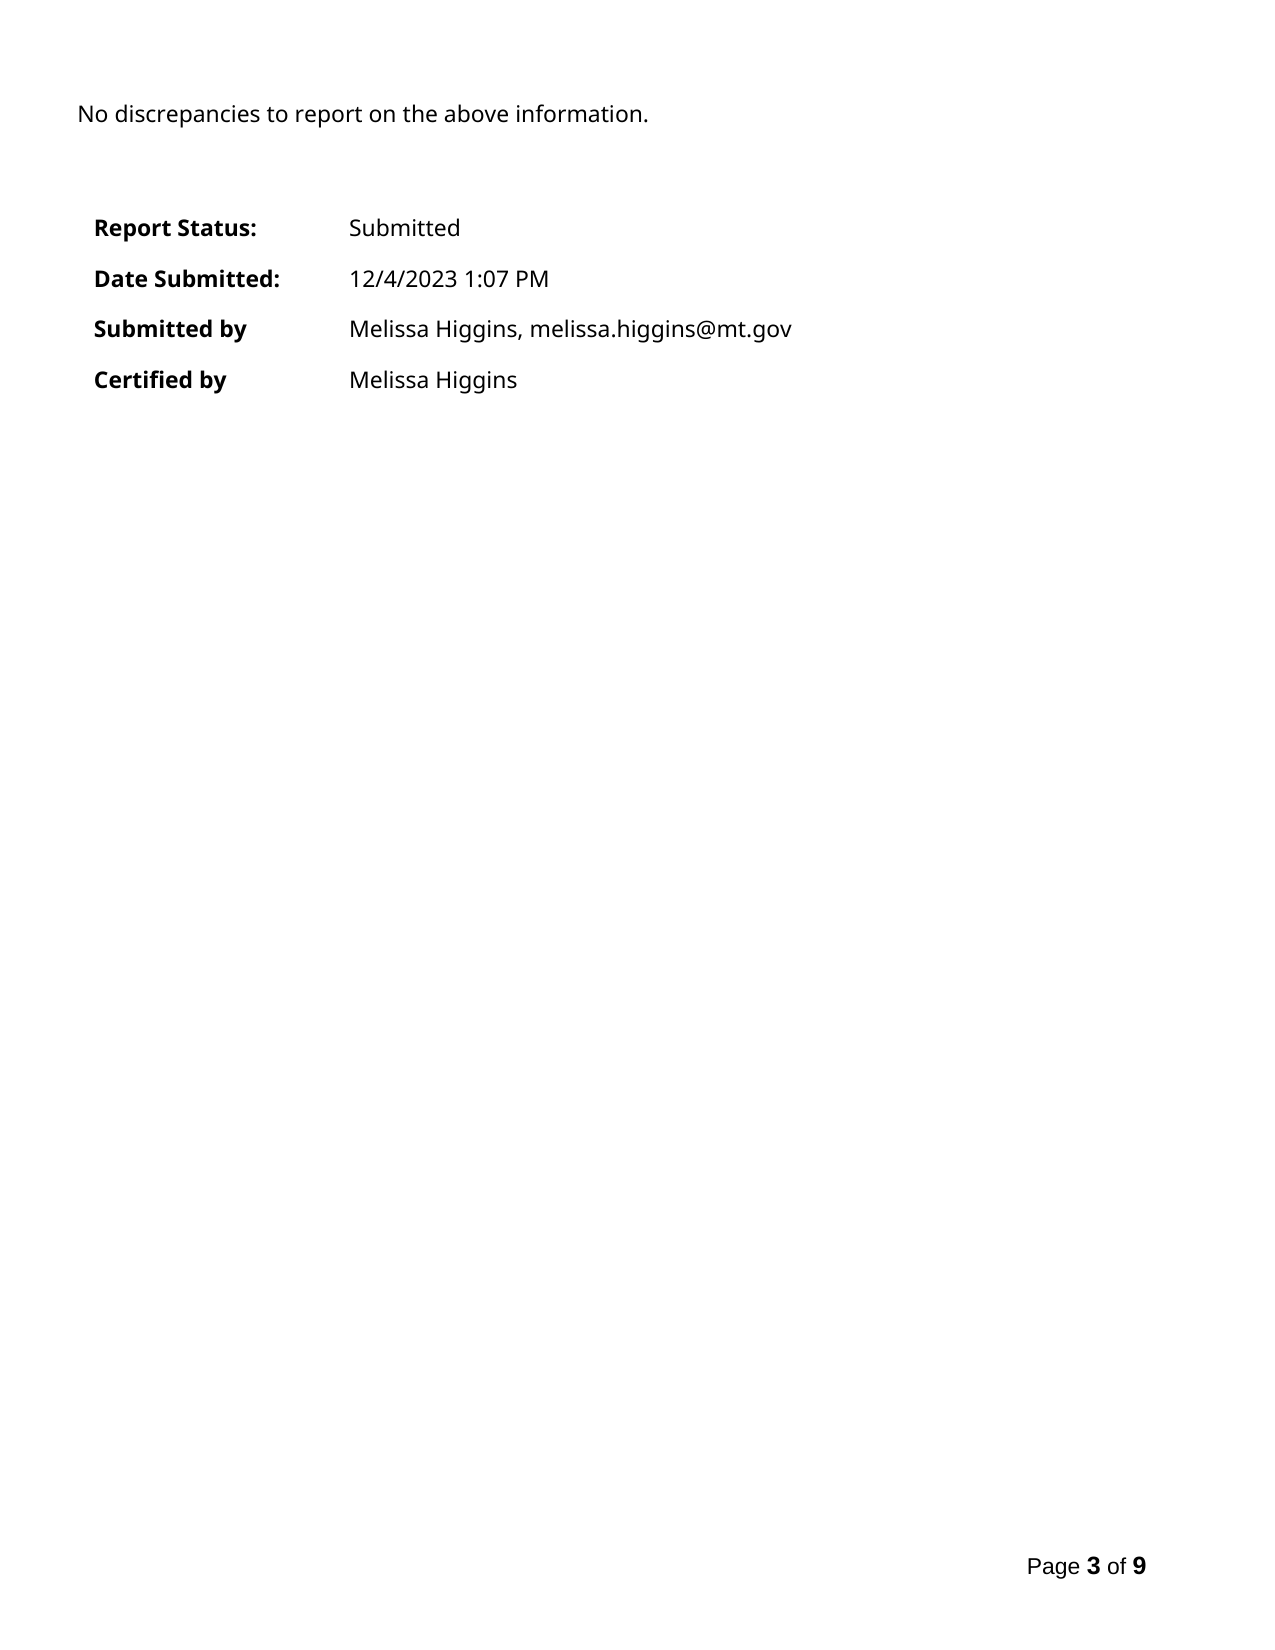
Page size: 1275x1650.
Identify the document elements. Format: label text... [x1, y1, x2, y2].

table_cell Date Submitted: [94, 258, 349, 309]
table_cell Melissa Higgins [349, 360, 1186, 1009]
subtitle No discrepancies to report on the above information. [77, 98, 1196, 129]
table_cell Melissa Higgins, melissa.higgins@mt.gov [349, 309, 1186, 360]
table_cell Certified by [94, 360, 349, 1009]
table_cell Submitted by [94, 309, 349, 360]
table_cell 12/4/2023 1:07 PM [349, 258, 1186, 309]
table_header Submitted [349, 208, 1186, 258]
table_header Report Status: [94, 208, 349, 258]
